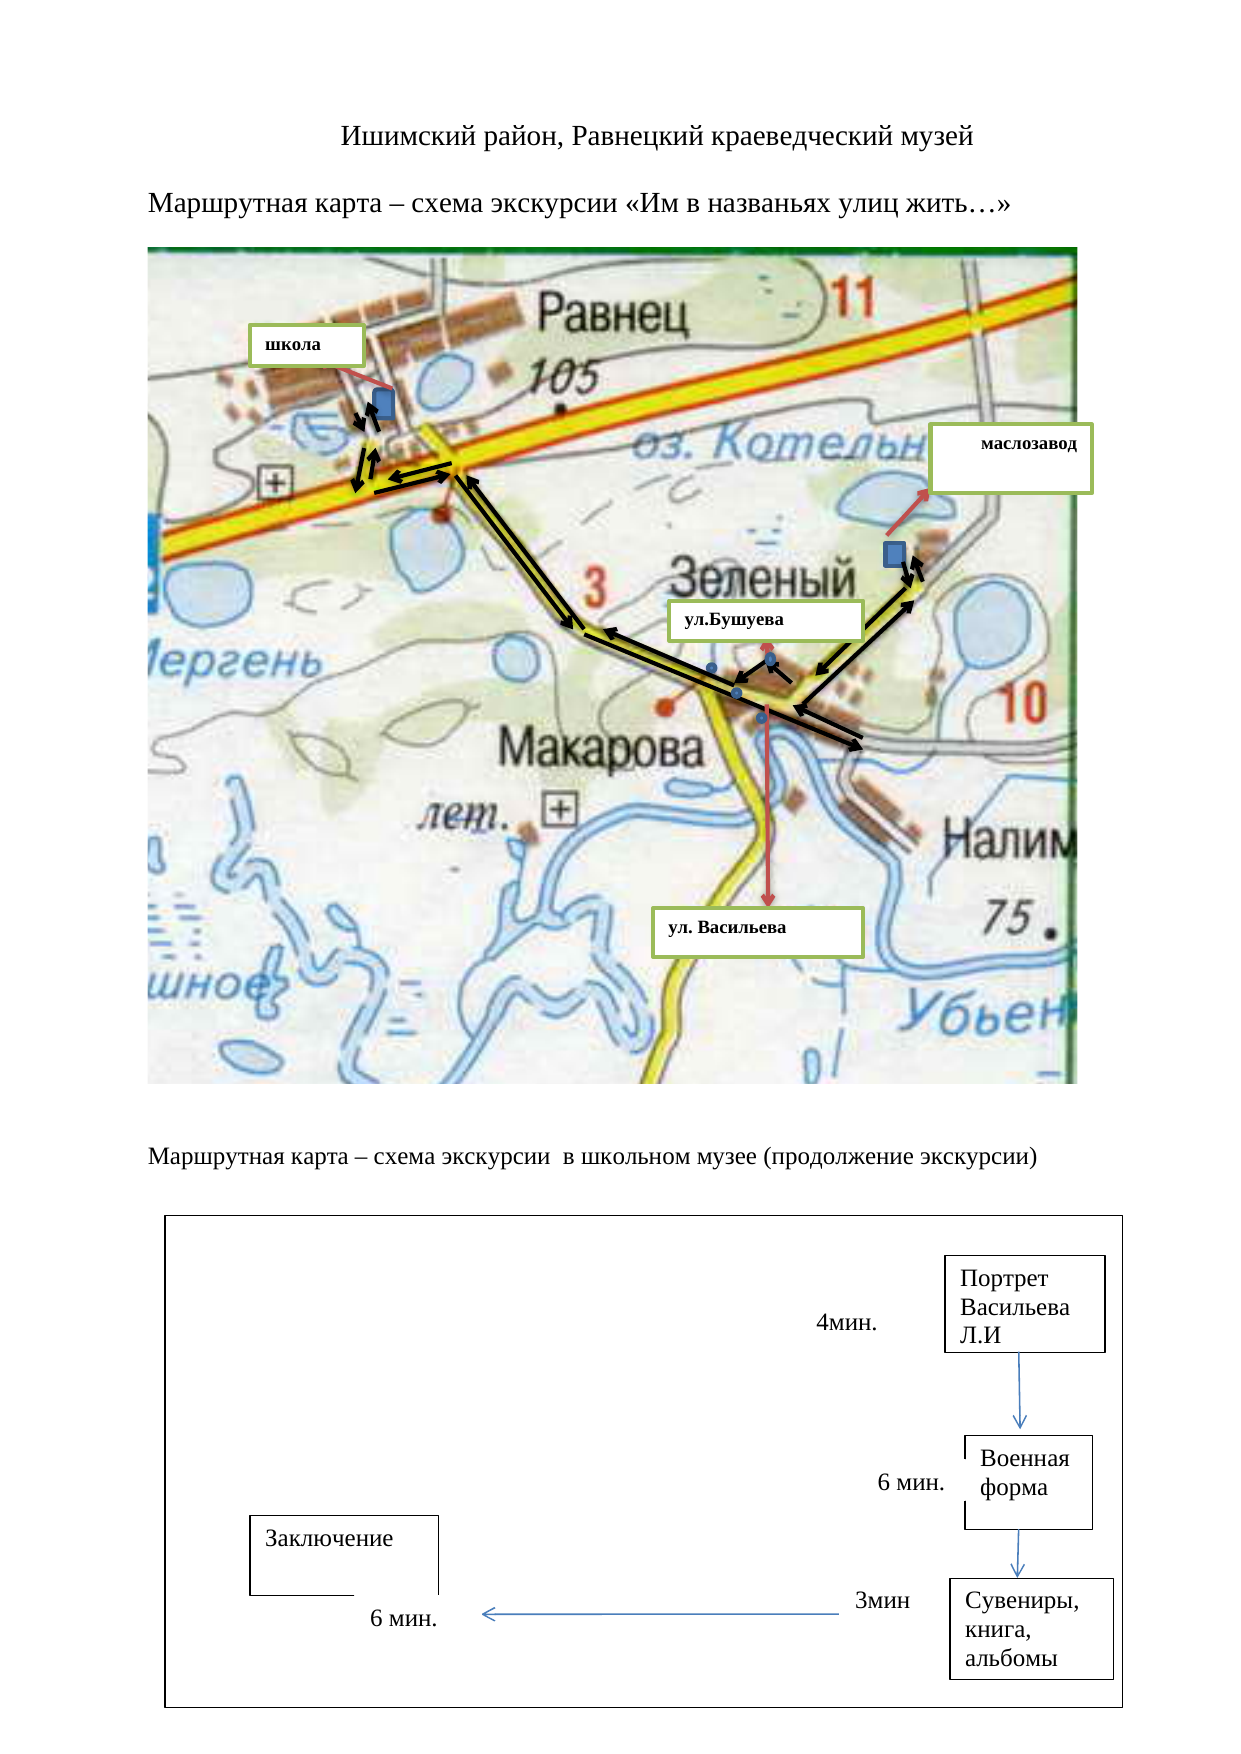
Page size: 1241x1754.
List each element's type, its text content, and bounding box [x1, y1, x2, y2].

text Ишимский район, Равнецкий краеведческий музей [148, 118, 1167, 152]
text Маршрутная карта – схема экскурсии «Им в названьях улиц жить…» [148, 185, 1167, 219]
picture [147, 247, 1078, 1084]
text Маршрутная карта – схема экскурсии в школьном музее (продолжение экскурсии) [148, 1141, 1167, 1170]
